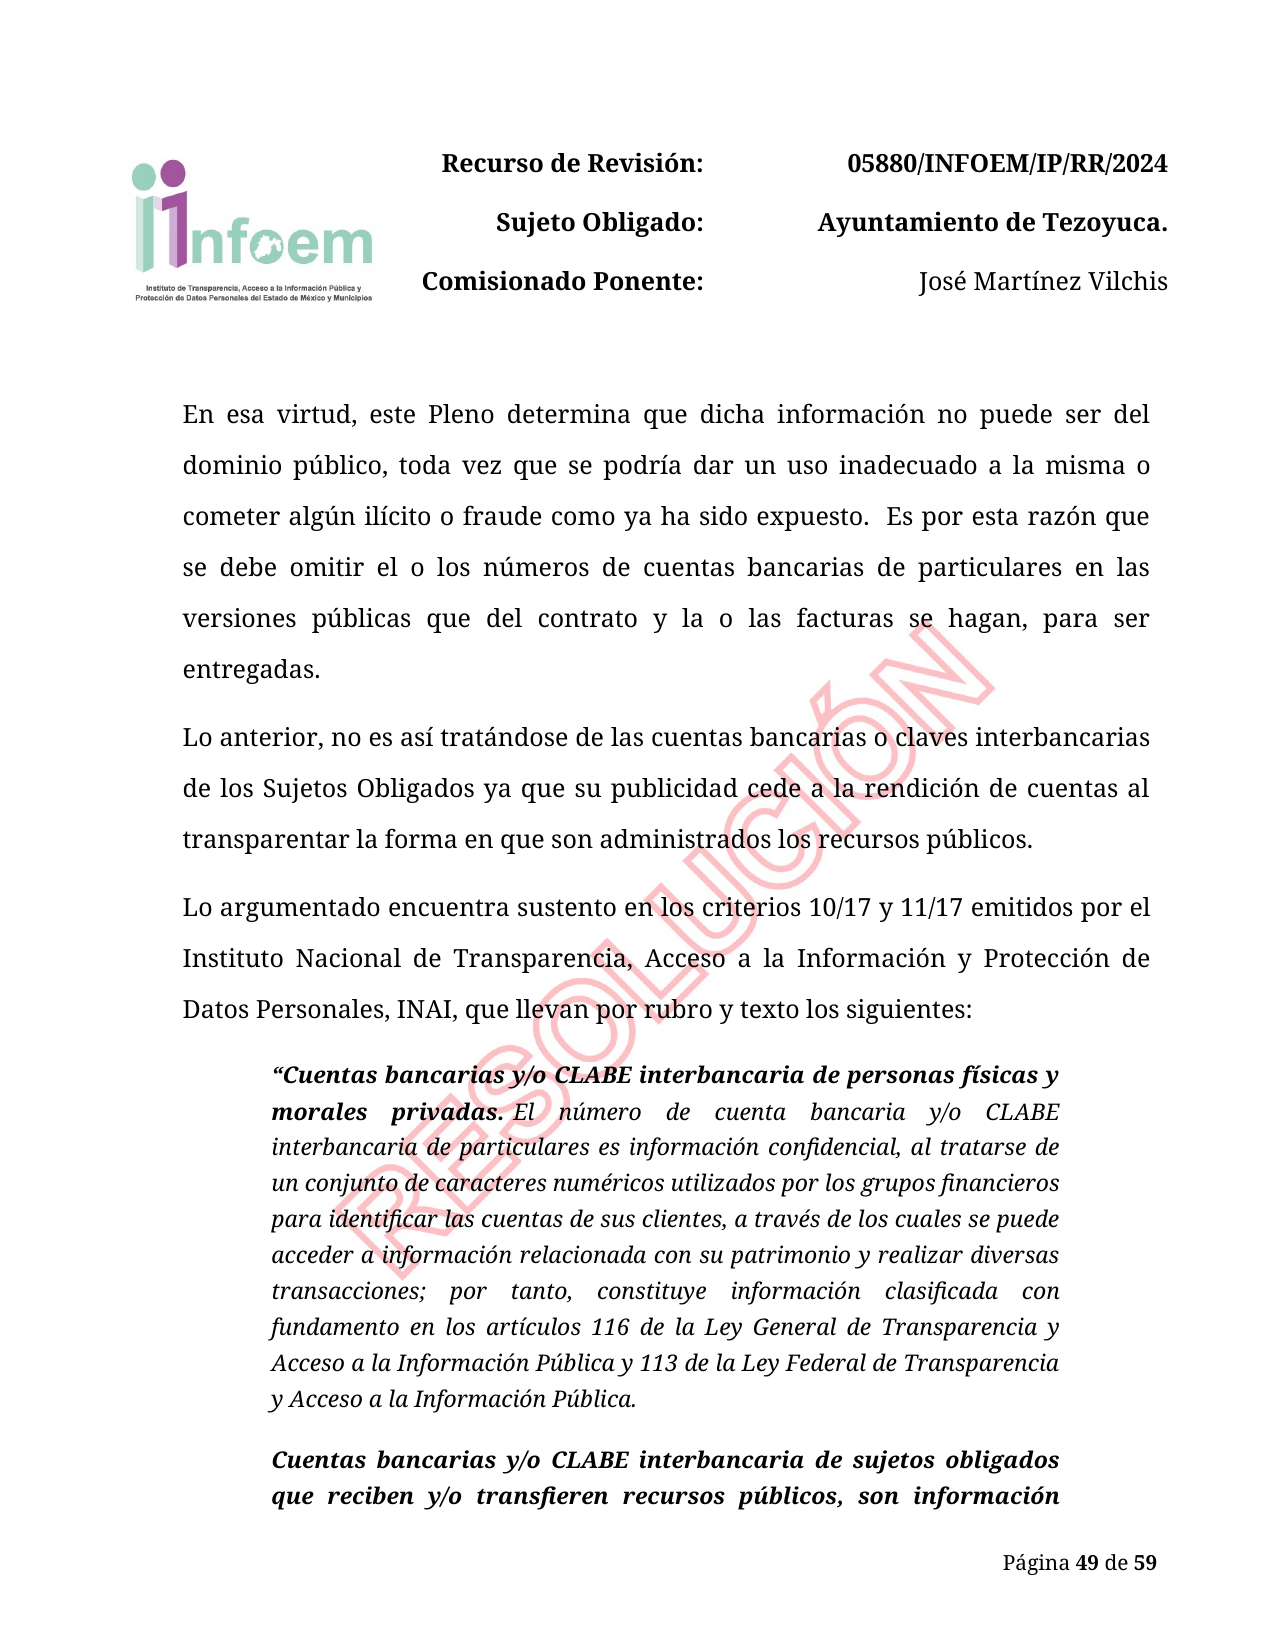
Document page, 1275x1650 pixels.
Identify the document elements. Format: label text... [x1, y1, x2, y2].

text Lo anterior, no es así tratándose de las cuentas bancarias o claves interbancarias de los Sujetos Obligados ya que su publicidad cede a la rendición de cuentas al transparentar la forma en que son administrados los recursos públicos. [182, 720, 1152, 856]
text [271, 1444, 1063, 1511]
text Lo argumentado encuentra sustento en los criterios 10/17 y 11/17 emitidos por el Instituto Nacional de Transparencia, Acceso a la Información y Protección de Datos Personales, INAI, que llevan por rubro y texto los siguientes: [182, 890, 1152, 1026]
text En esa virtud, este Pleno determina que dicha información no puede ser del dominio público, toda vez que se podría dar un uso inadecuado a la misma o cometer algún ilícito o fraude como ya ha sido expuesto. Es por esta razón que se debe omitir el o los números de cuentas bancarias de particulares en las versiones públicas que del contrato y la o las facturas se hagan, para ser entregadas. [182, 397, 1152, 686]
text “Cuentas bancarias y/o CLABE interbancaria de personas físicas y morales privadas. El número de cuenta bancaria y/o CLABE interbancaria de particulares es información confidencial, al tratarse de un conjunto de caracteres numéricos utilizados por los grupos financieros para identificar las cuentas de sus clientes, a través de los cuales se puede acceder a información relacionada con su patrimonio y realizar diversas transacciones; por tanto, constituye información clasificada con fundamento en los artículos 116 de la Ley General de Transparencia y Acceso a la Información Pública y 113 de la Ley Federal de Transparencia y Acceso a la Información Pública. [271, 1059, 1063, 1414]
picture [12, 99, 1275, 1650]
